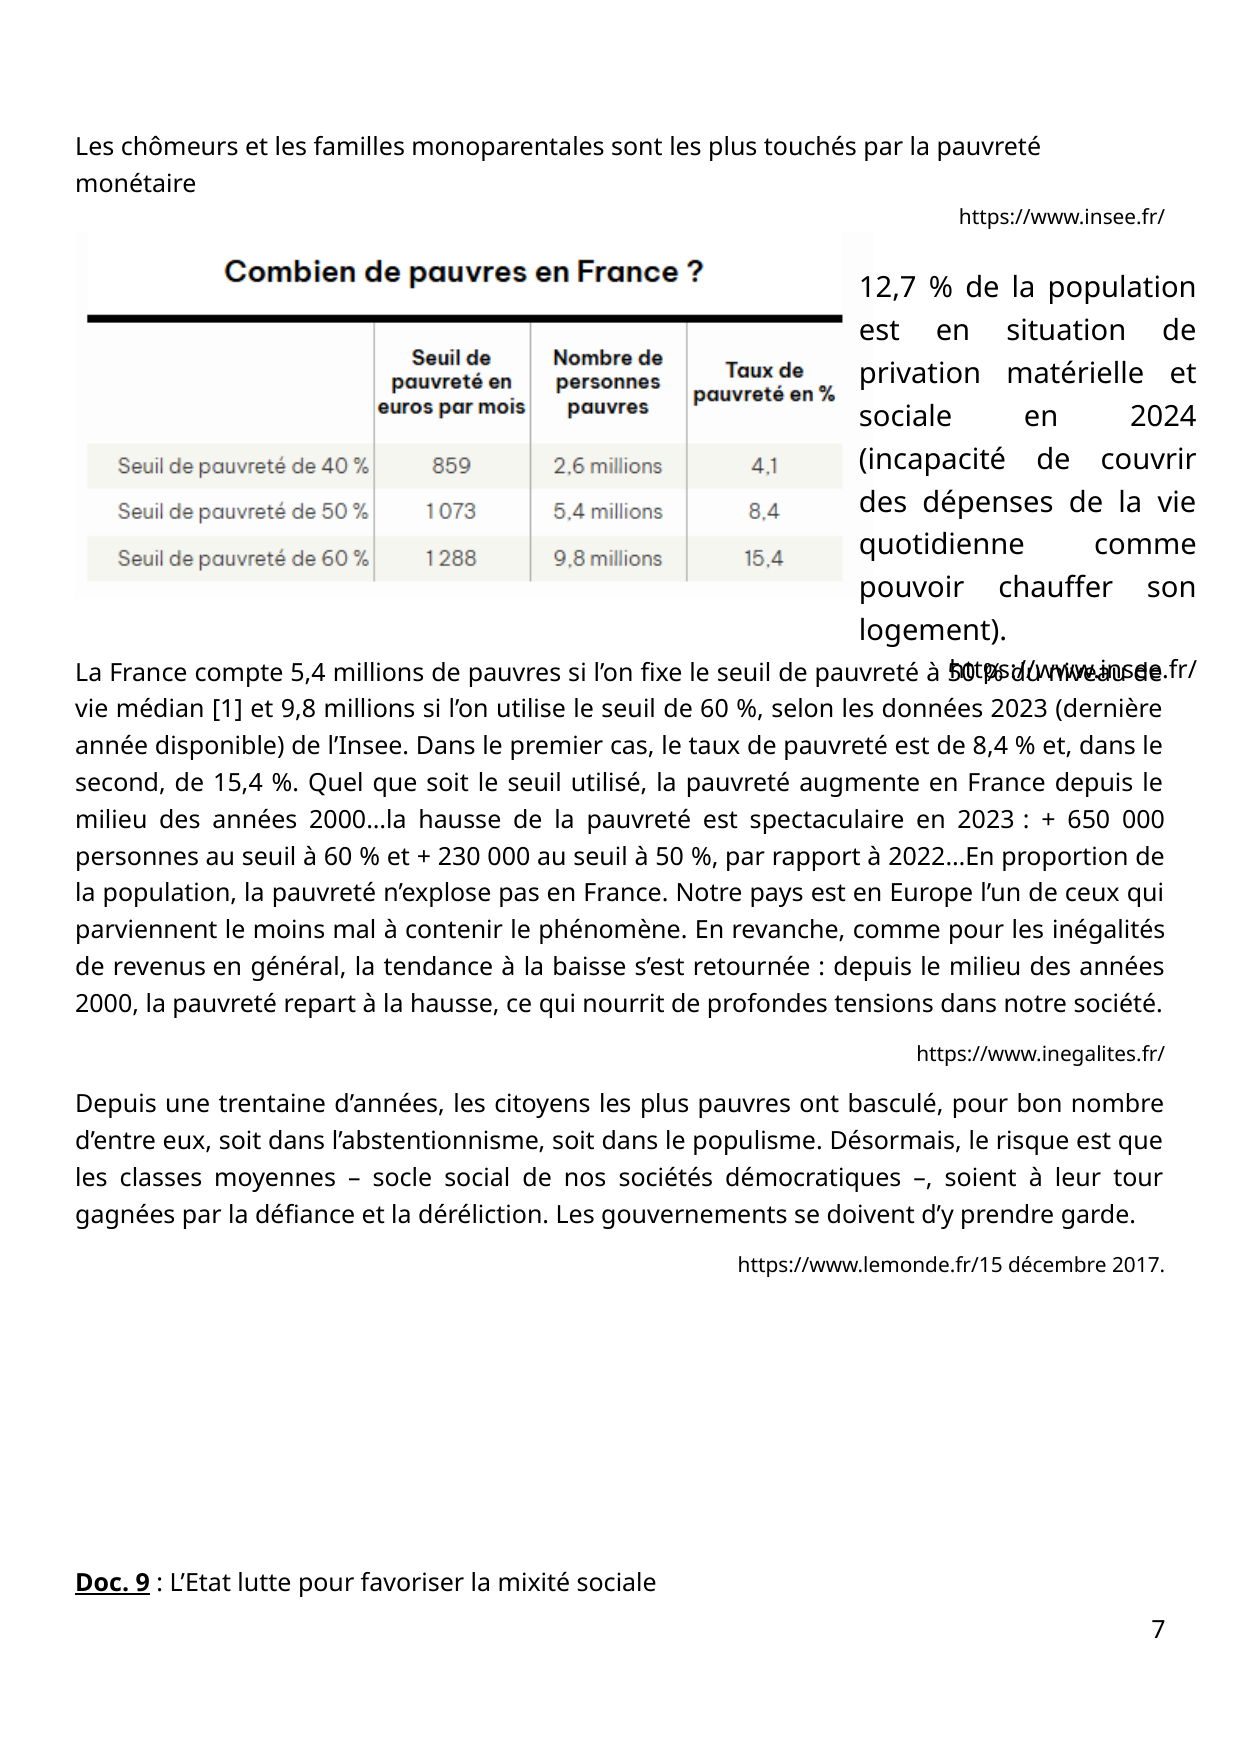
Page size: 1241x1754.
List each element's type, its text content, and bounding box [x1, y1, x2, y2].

text https://www.insee.fr/ [75, 202, 1165, 230]
picture [863, 369, 872, 381]
text https://www.lemonde.fr/15 décembre 2017. [75, 1250, 1165, 1278]
picture [863, 583, 872, 595]
text Les chômeurs et les familles monoparentales sont les plus touchés par la pauvreté monétaire [75, 128, 1165, 199]
picture [863, 594, 874, 599]
picture [75, 232, 874, 599]
text Doc. 9 : L’Etat lutte pour favoriser la mixité sociale [75, 1564, 1165, 1598]
text Depuis une trentaine d’années, les citoyens les plus pauvres ont basculé, pour bon nombre d’entre eux, soit dans l’abstentionnisme, soit dans le populisme. Désormais, le risque est que les classes moyennes – socle social de nos sociétés démocratiques –, soient à leur tour gagnées par la défiance et la déréliction. Les gouvernements se doivent d’y prendre garde. [75, 1086, 1165, 1230]
text La France compte 5,4 millions de pauvres si l’on fixe le seuil de pauvreté à 50 % du niveau de vie médian [1] et 9,8 millions si l’on utilise le seuil de 60 %, selon les données 2023 (dernière année disponible) de l’Insee. Dans le premier cas, le taux de pauvreté est de 8,4 % et, dans le second, de 15,4 %. Quel que soit le seuil utilisé, la pauvreté augmente en France depuis le milieu des années 2000…la hausse de la pauvreté est spectaculaire en 2023 : + 650 000 personnes au seuil à 60 % et + 230 000 au seuil à 50 %, par rapport à 2022…En proportion de la population, la pauvreté n’explose pas en France. Notre pays est en Europe l’un de ceux qui parviennent le moins mal à contenir le phénomène. En revanche, comme pour les inégalités de revenus en général, la tendance à la baisse s’est retournée : depuis le milieu des années 2000, la pauvreté repart à la hausse, ce qui nourrit de profondes tensions dans notre société. [75, 654, 1165, 1019]
text https://www.inegalites.fr/ [75, 1039, 1165, 1067]
